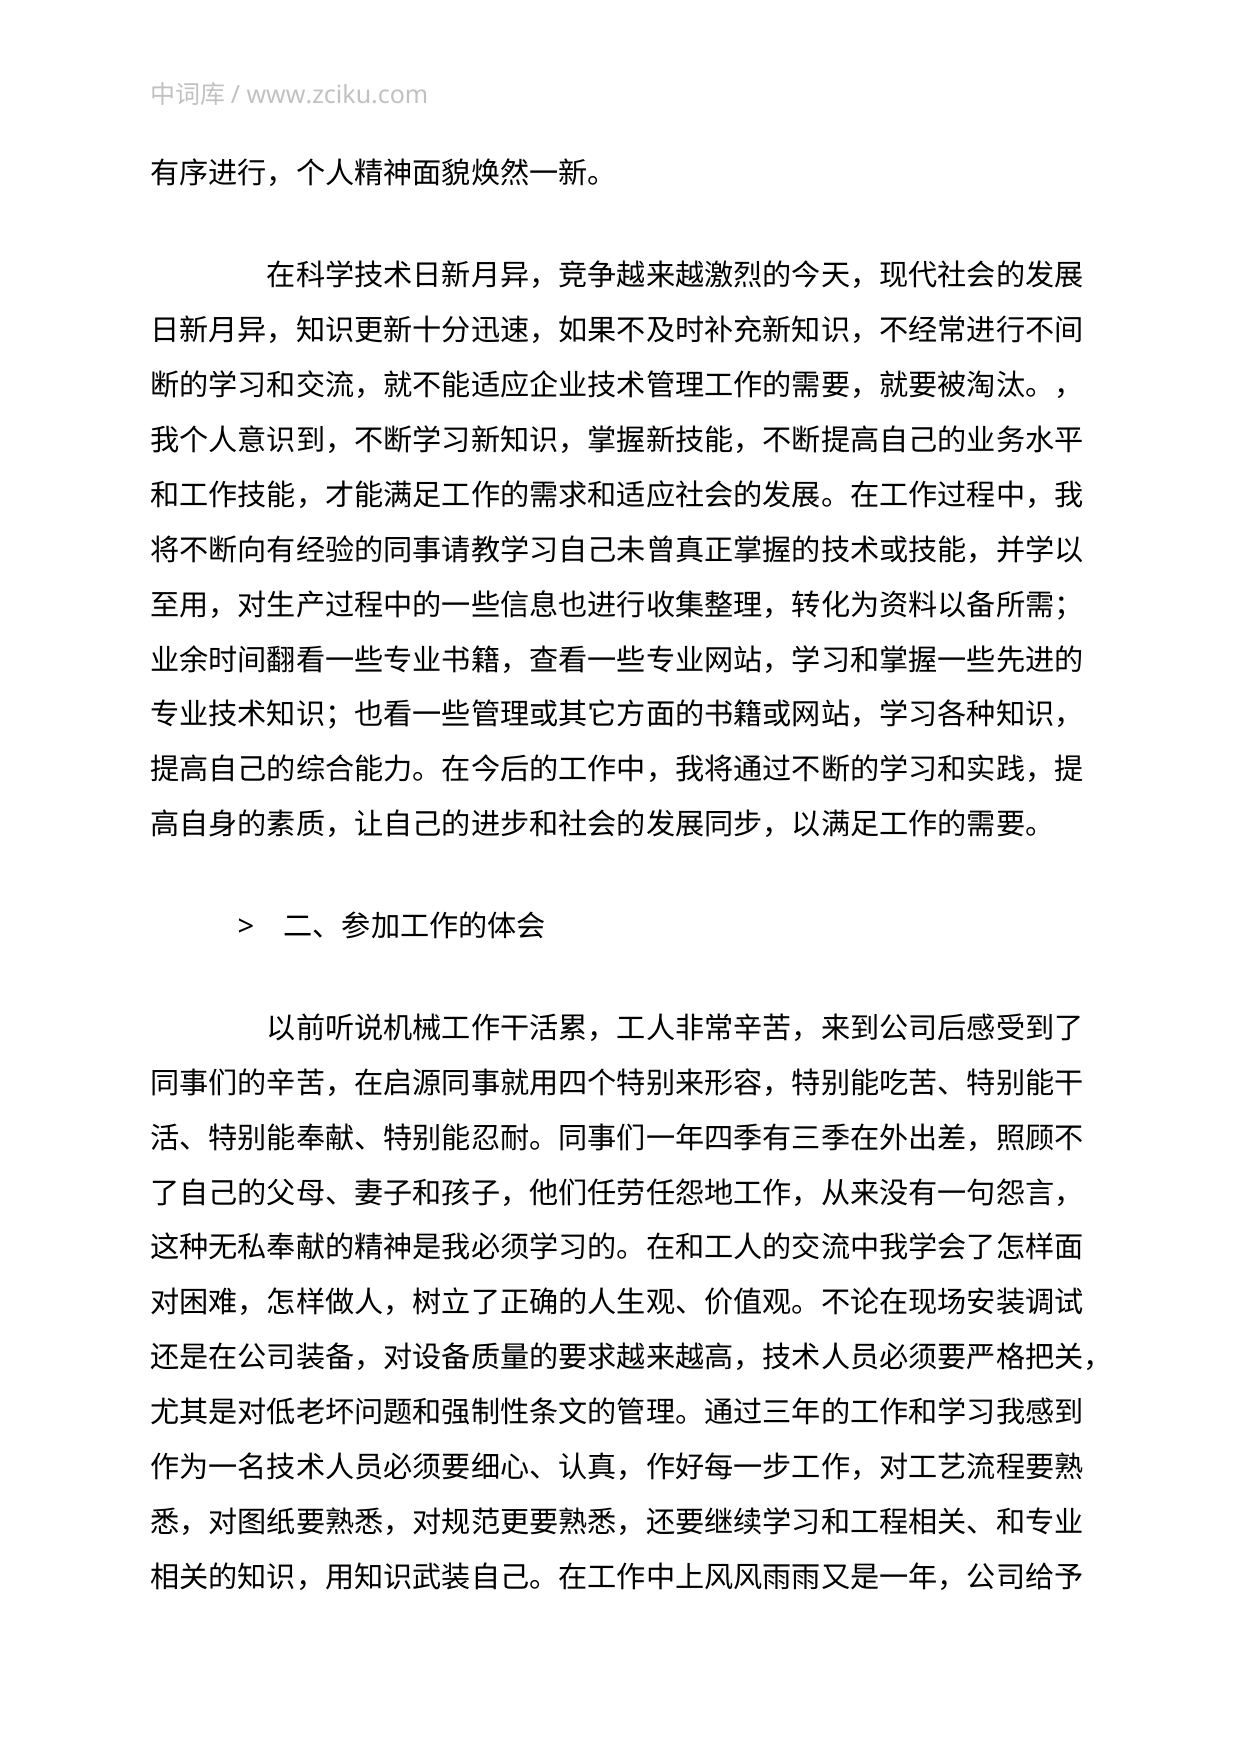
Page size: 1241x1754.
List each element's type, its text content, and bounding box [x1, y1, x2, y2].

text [150, 1004, 1090, 1596]
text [150, 150, 1090, 192]
text > 二、参加工作的体会 [150, 902, 1090, 945]
text 在科学技术日新月异，竞争越来越激烈的今天，现代社会的发展日新月异，知识更新十分迅速，如果不及时补充新知识，不经常进行不间断的学习和交流，就不能适应企业技术管理工作的需要，就要被淘汰。，我个人意识到，不断学习新知识，掌握新技能，不断提高自己的业务水平和工作技能，才能满足工作的需求和适应社会的发展。在工作过程中，我将不断向有经验的同事请教学习自己未曾真正掌握的技术或技能，并学以至用，对生产过程中的一些信息也进行收集整理，转化为资料以备所需；业余时间翻看一些专业书籍，查看一些专业网站，学习和掌握一些先进的专业技术知识；也看一些管理或其它方面的书籍或网站，学习各种知识，提高自己的综合能力。在今后的工作中，我将通过不断的学习和实践，提高自身的素质，让自己的进步和社会的发展同步，以满足工作的需要。 [150, 252, 1090, 843]
